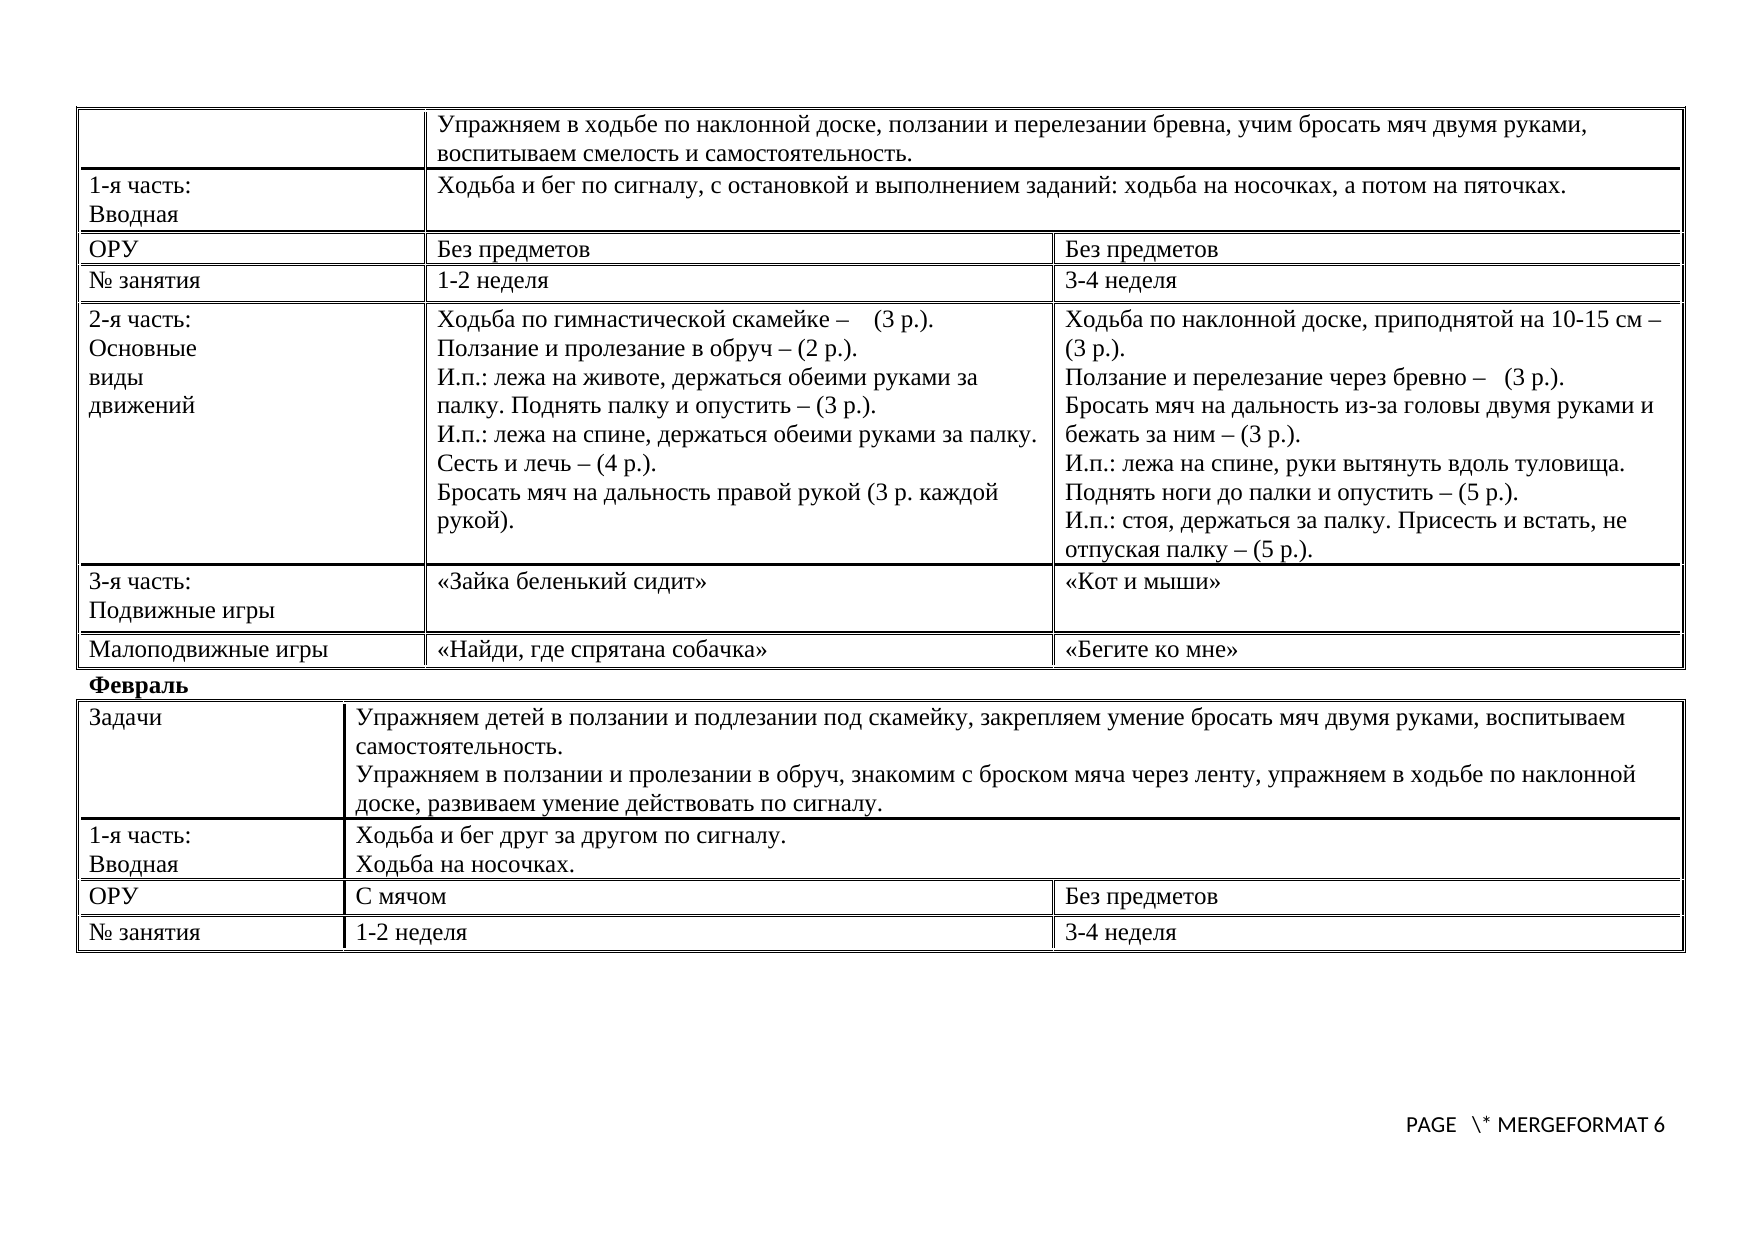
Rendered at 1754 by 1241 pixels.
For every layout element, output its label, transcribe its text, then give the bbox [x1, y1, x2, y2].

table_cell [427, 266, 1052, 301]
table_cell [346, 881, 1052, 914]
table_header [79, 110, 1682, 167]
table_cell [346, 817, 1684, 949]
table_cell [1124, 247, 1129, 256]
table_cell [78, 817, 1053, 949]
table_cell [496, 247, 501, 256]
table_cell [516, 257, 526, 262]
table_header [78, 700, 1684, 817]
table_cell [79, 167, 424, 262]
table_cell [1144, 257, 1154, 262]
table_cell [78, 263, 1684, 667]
text Февраль [89, 670, 1665, 699]
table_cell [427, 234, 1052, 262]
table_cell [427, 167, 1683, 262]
